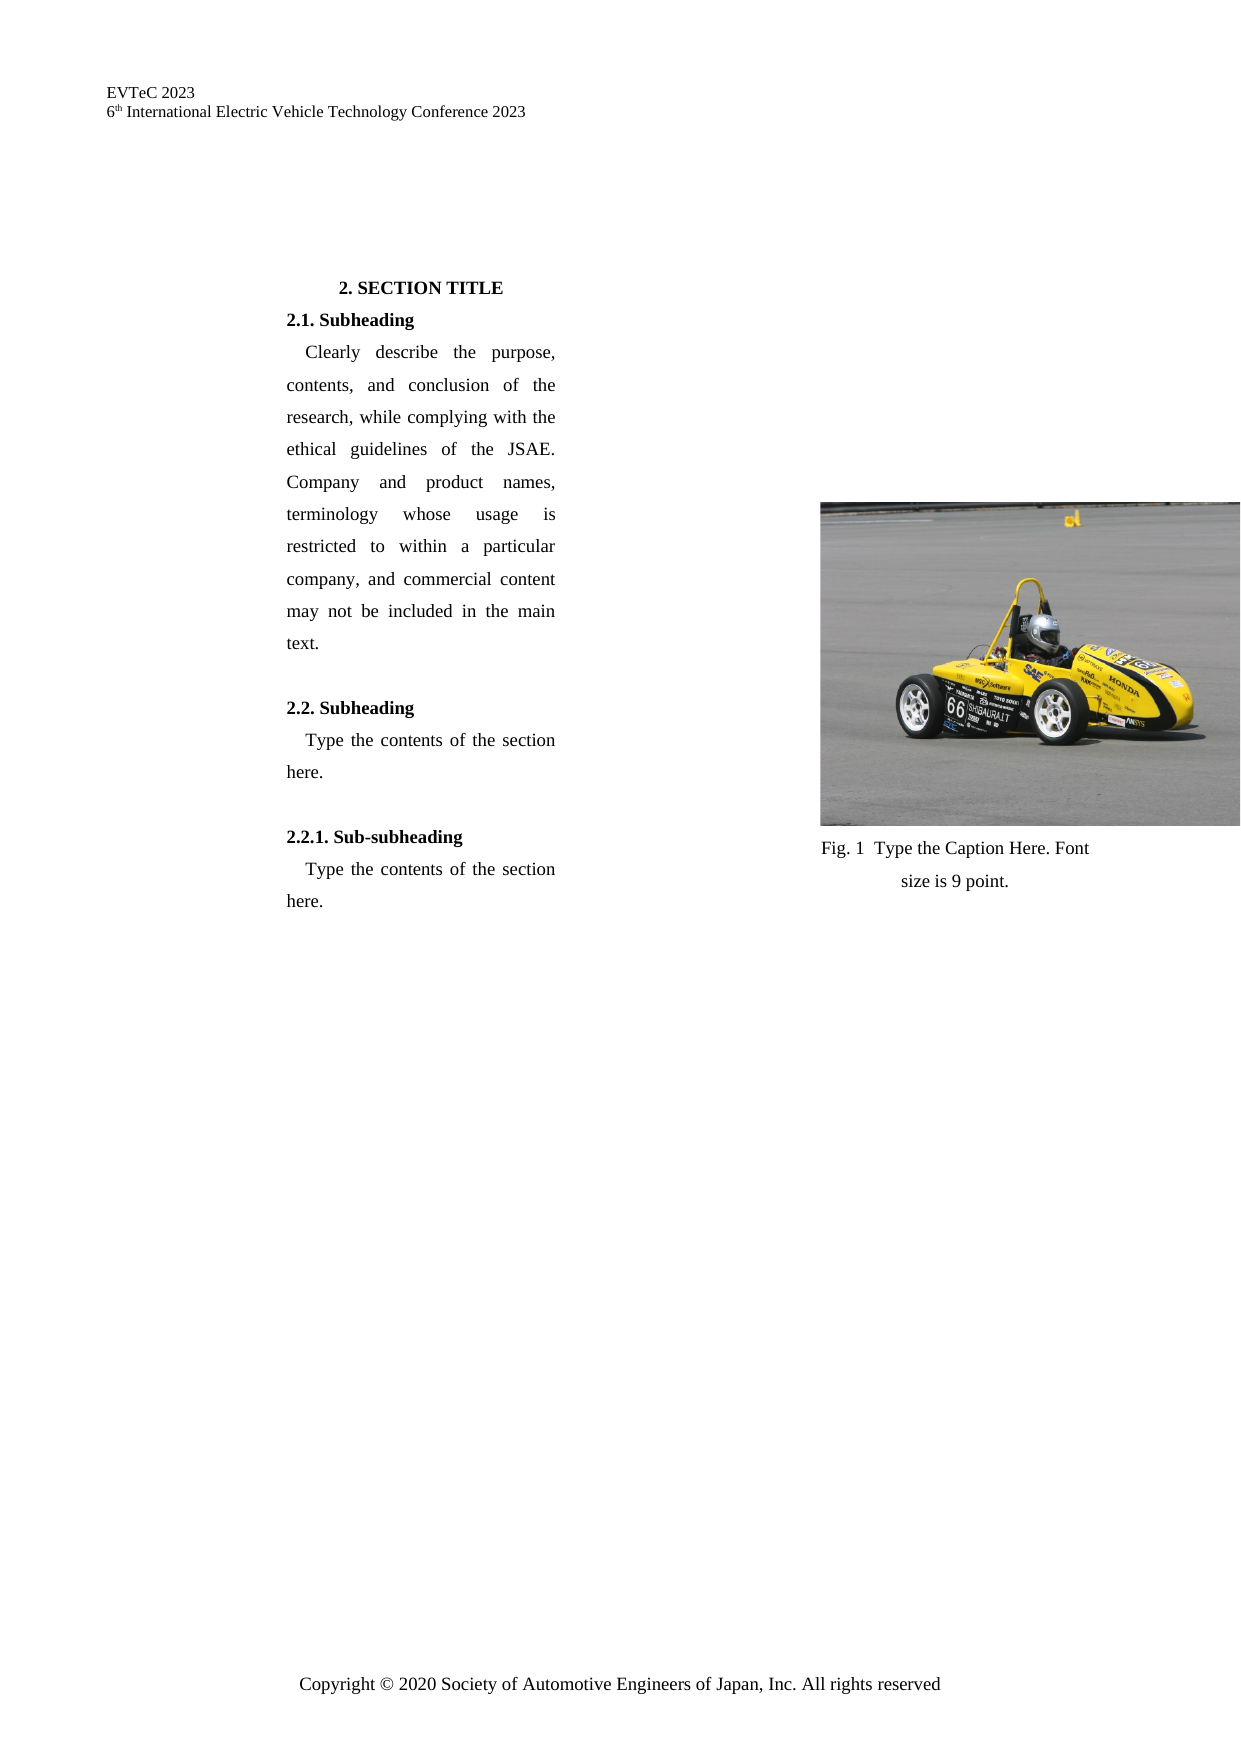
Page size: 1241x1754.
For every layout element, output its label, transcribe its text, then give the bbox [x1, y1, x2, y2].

picture [820, 502, 1241, 826]
text 2. SECTION TITLE [286, 277, 556, 298]
subtitle 2.2.1. Sub-subheading [286, 826, 556, 847]
text Fig. 1 Type the Caption Here. Font size is 9 point. [820, 837, 1089, 891]
text Clearly describe the purpose, contents, and conclusion of the research, while complying with the ethical guidelines of the JSAE. Company and product names, terminology whose usage is restricted to within a particular company, and commercial content may not be included in the main text. [286, 341, 556, 654]
subtitle 2.2. Subheading [286, 697, 556, 718]
subtitle Type the contents of the section here. [286, 729, 556, 783]
subtitle Type the contents of the section here. [286, 858, 556, 912]
subtitle 2.1. Subheading [286, 309, 556, 331]
